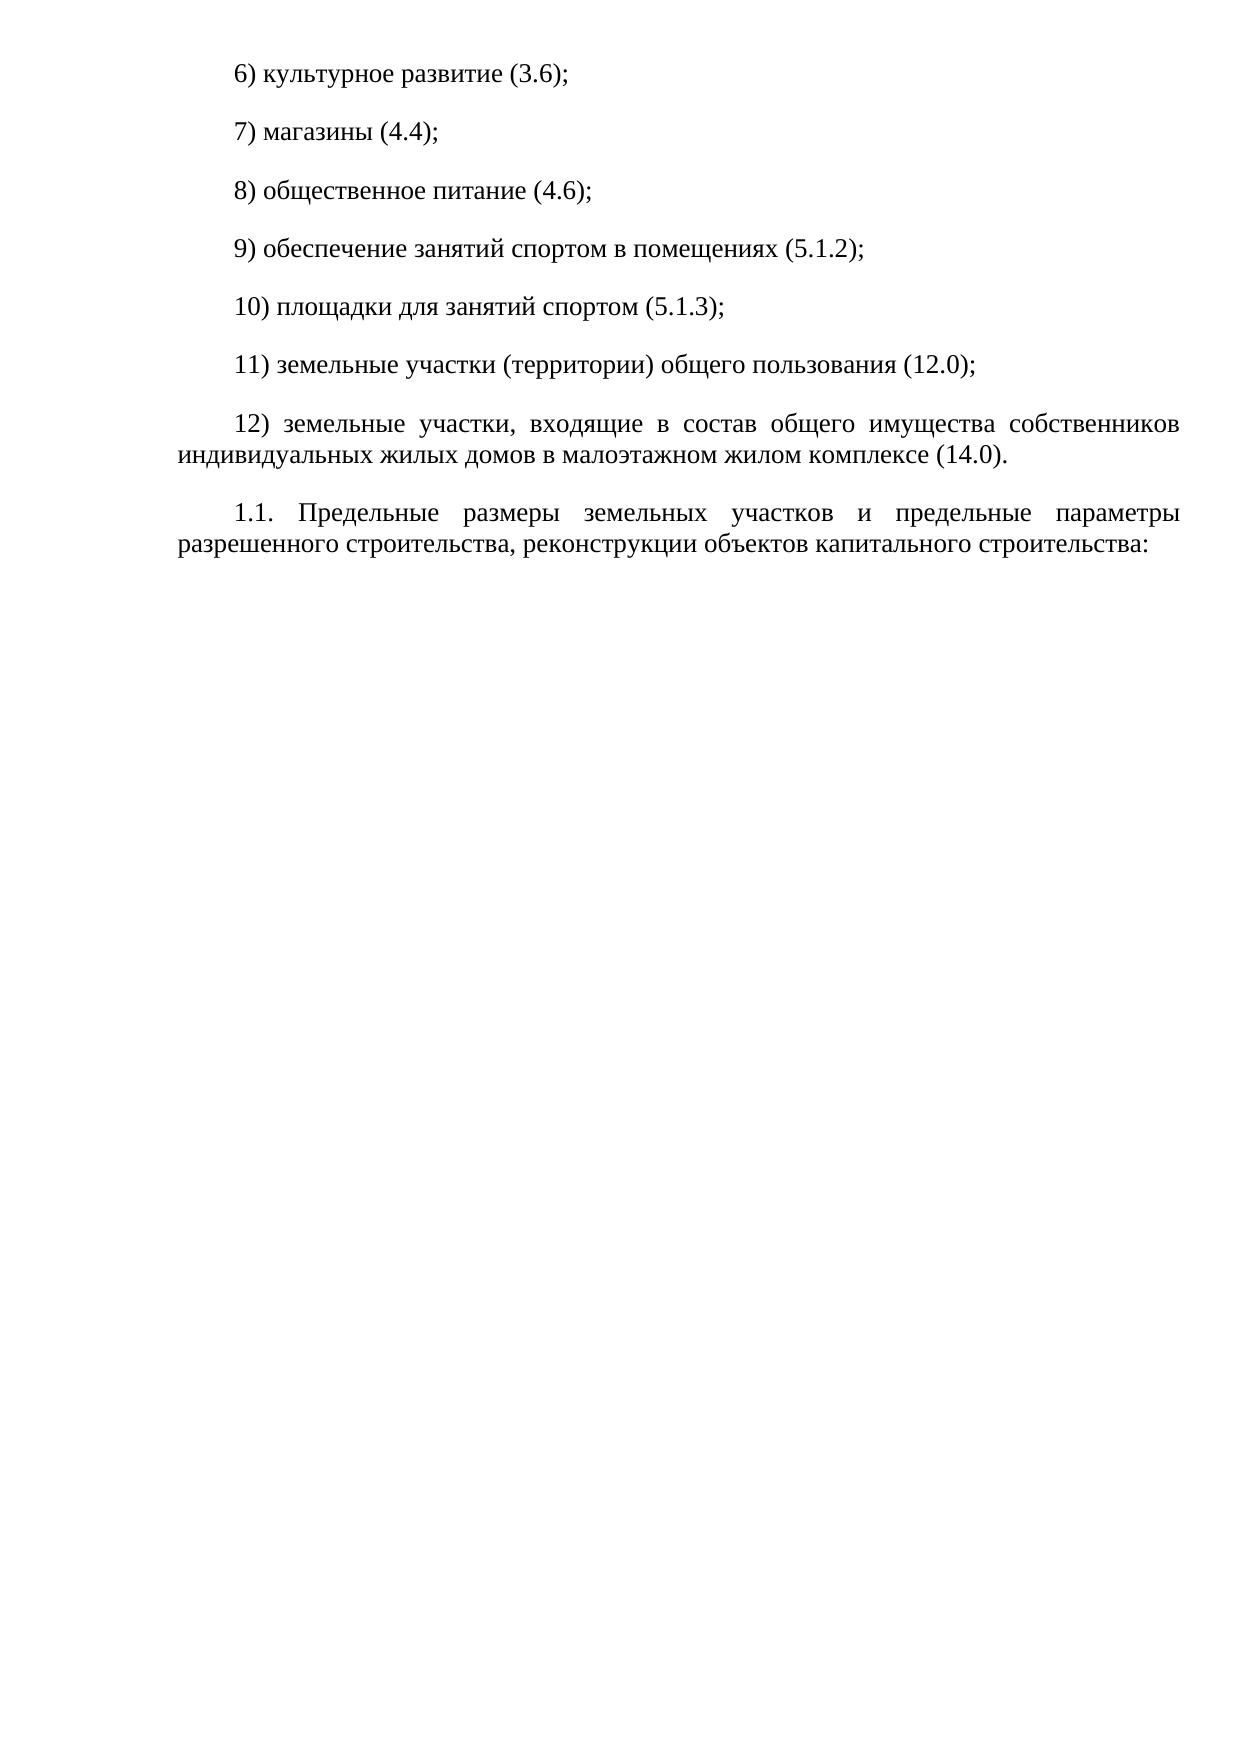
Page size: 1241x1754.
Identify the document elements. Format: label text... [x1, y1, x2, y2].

text 8) общественное питание (4.6); [177, 174, 1181, 205]
text 7) магазины (4.4); [177, 116, 1181, 147]
text 12) земельные участки, входящие в состав общего имущества собственников индивидуальных жилых домов в малоэтажном жилом комплексе (14.0). [177, 407, 1181, 469]
text 11) земельные участки (территории) общего пользования (12.0); [177, 348, 1181, 379]
text 1.1. Предельные размеры земельных участков и предельные параметры разрешенного строительства, реконструкции объектов капитального строительства: [177, 496, 1181, 558]
text 10) площадки для занятий спортом (5.1.3); [177, 290, 1181, 321]
text 9) обеспечение занятий спортом в помещениях (5.1.2); [177, 232, 1181, 263]
text 6) культурное развитие (3.6); [177, 57, 1181, 88]
